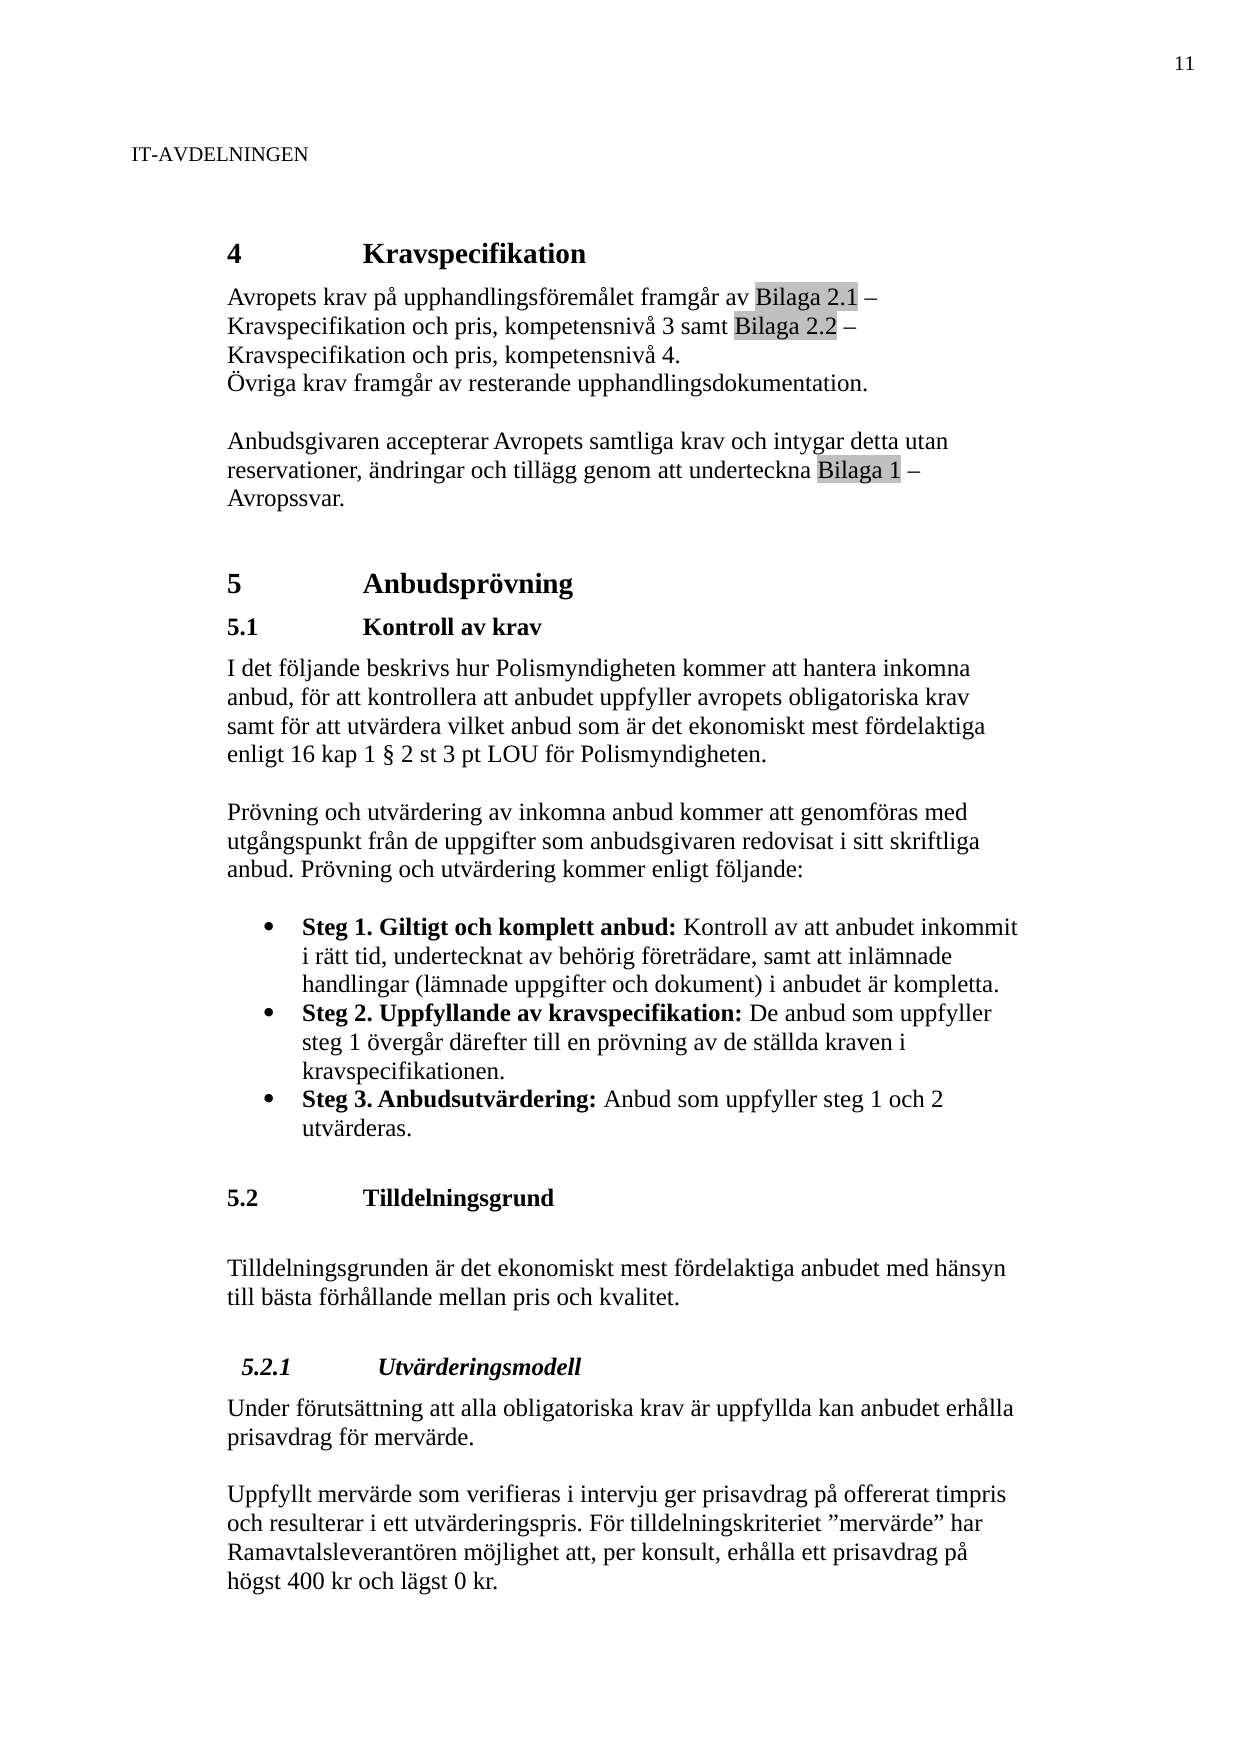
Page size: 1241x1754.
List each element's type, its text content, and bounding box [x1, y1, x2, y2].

text Anbudsgivaren accepterar Avropets samtliga krav och intygar detta utan reservationer, ändringar och tillägg genom att underteckna Bilaga 1 – Avropssvar. [227, 426, 1018, 512]
subtitle Kravspecifikation [227, 236, 1018, 270]
list Steg 3. Anbudsutvärdering: Anbud som uppfyller steg 1 och 2 utvärderas. [264, 1084, 1018, 1142]
text Uppfyllt mervärde som verifieras i intervju ger prisavdrag på offererat timpris och resulterar i ett utvärderingspris. För tilldelningskriteriet ”mervärde” har Ramavtalsleverantören möjlighet att, per konsult, erhålla ett prisavdrag på högst 400 kr och lägst 0 kr. [227, 1479, 1018, 1594]
text Under förutsättning att alla obligatoriska krav är uppfyllda kan anbudet erhålla prisavdrag för mervärde. [227, 1393, 1018, 1451]
subtitle Utvärderingsmodell [241, 1352, 1018, 1381]
text I det följande beskrivs hur Polismyndigheten kommer att hantera inkomna anbud, för att kontrollera att anbudet uppfyller avropets obligatoriska krav samt för att utvärdera vilket anbud som är det ekonomiskt mest fördelaktiga enligt 16 kap 1 § 2 st 3 pt LOU för Polismyndigheten. [227, 653, 1018, 768]
list Steg 2. Uppfyllande av kravspecifikation: De anbud som uppfyller steg 1 övergår därefter till en prövning av de ställda kraven i kravspecifikationen. [264, 998, 1018, 1084]
subtitle Kontroll av krav [227, 612, 1018, 641]
text Tilldelningsgrunden är det ekonomiskt mest fördelaktiga anbudet med hänsyn till bästa förhållande mellan pris och kvalitet. [227, 1253, 1018, 1311]
text Övriga krav framgår av resterande upphandlingsdokumentation. [227, 368, 1018, 397]
subtitle Anbudsprövning [227, 566, 1018, 599]
text Avropets krav på upphandlingsföremålet framgår av Bilaga 2.1 – Kravspecifikation och pris, kompetensnivå 3 samt Bilaga 2.2 – Kravspecifikation och pris, kompetensnivå 4. [227, 282, 1018, 368]
subtitle Tilldelningsgrund [227, 1183, 1018, 1212]
list Steg 1. Giltigt och komplett anbud: Kontroll av att anbudet inkommit i rätt tid, undertecknat av behörig företrädare, samt att inlämnade handlingar (lämnade uppgifter och dokument) i anbudet är kompletta. [264, 912, 1018, 998]
text Prövning och utvärdering av inkomna anbud kommer att genomföras med utgångspunkt från de uppgifter som anbudsgivaren redovisat i sitt skriftliga anbud. Prövning och utvärdering kommer enligt följande: [227, 797, 1018, 883]
